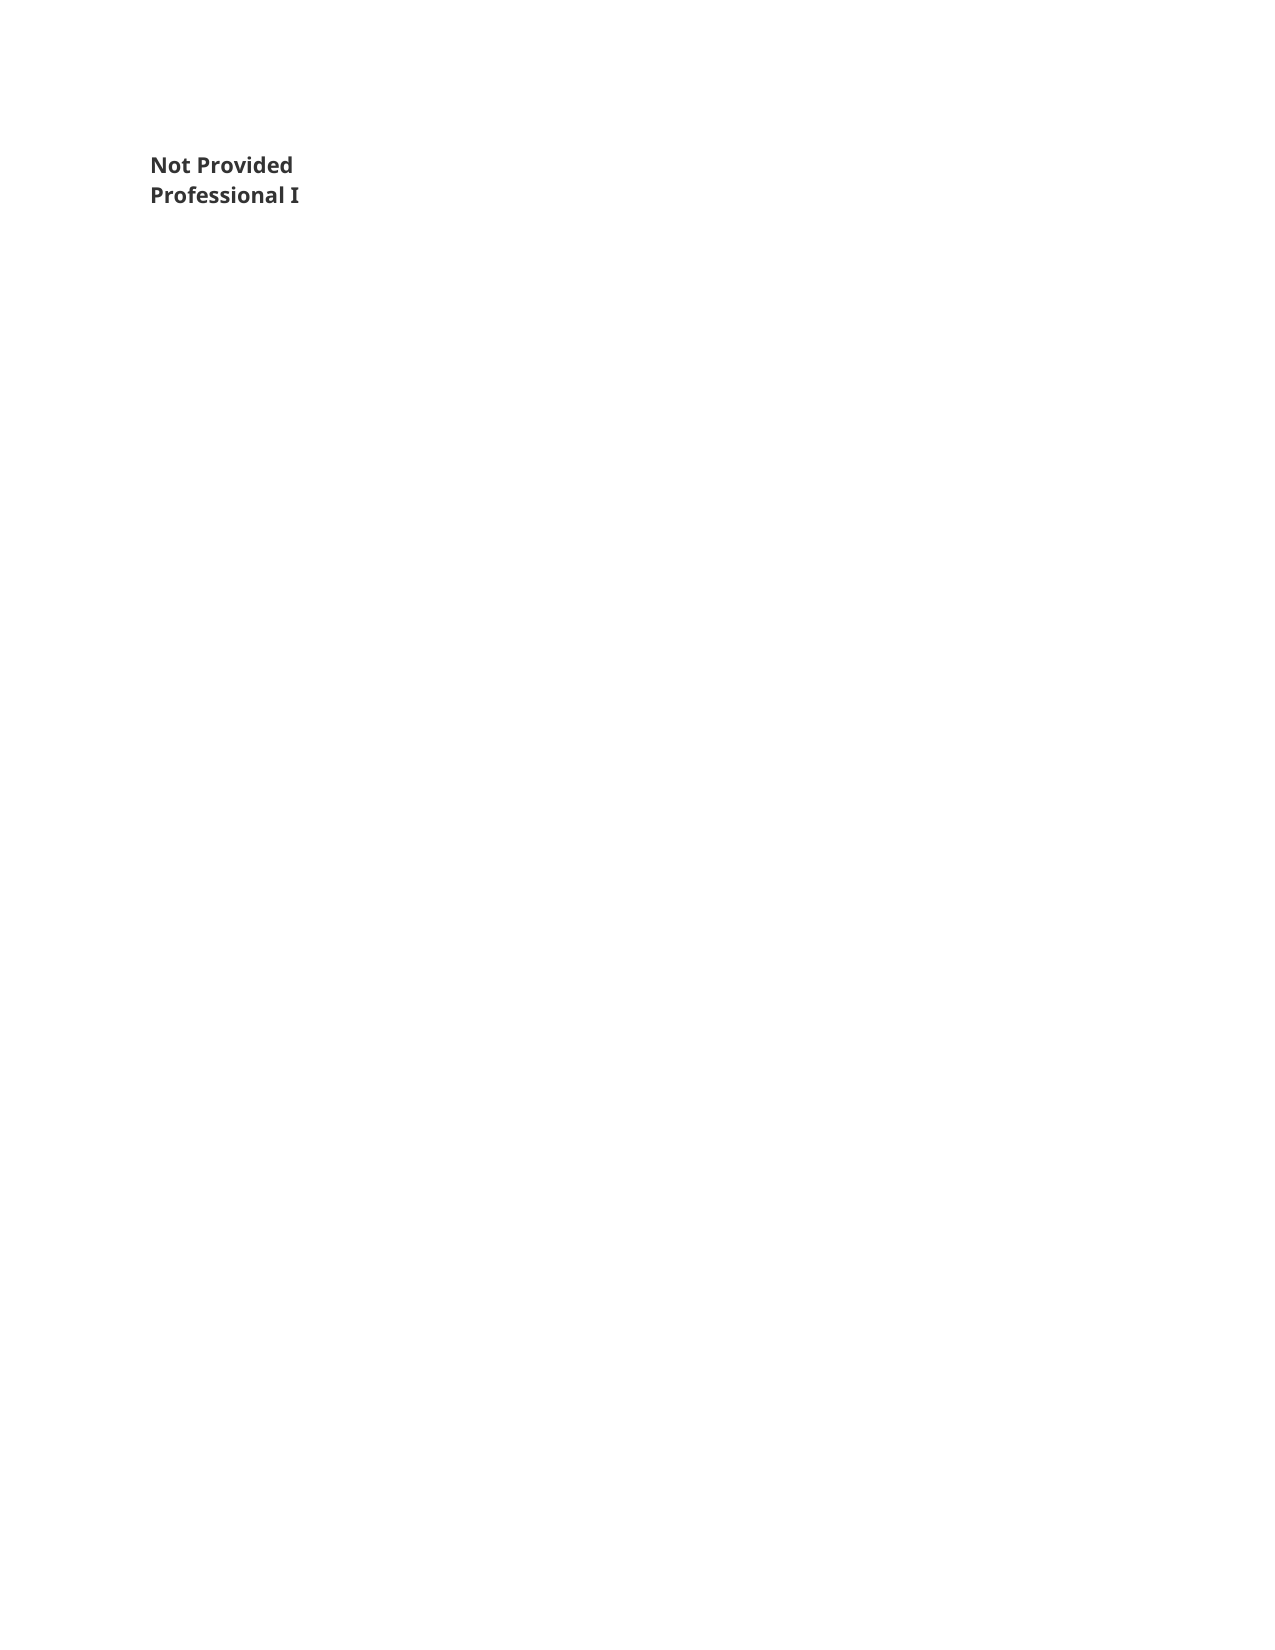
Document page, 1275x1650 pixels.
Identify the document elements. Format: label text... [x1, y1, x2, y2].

text Not Provided [150, 150, 1125, 180]
text Professional I [150, 180, 1125, 209]
